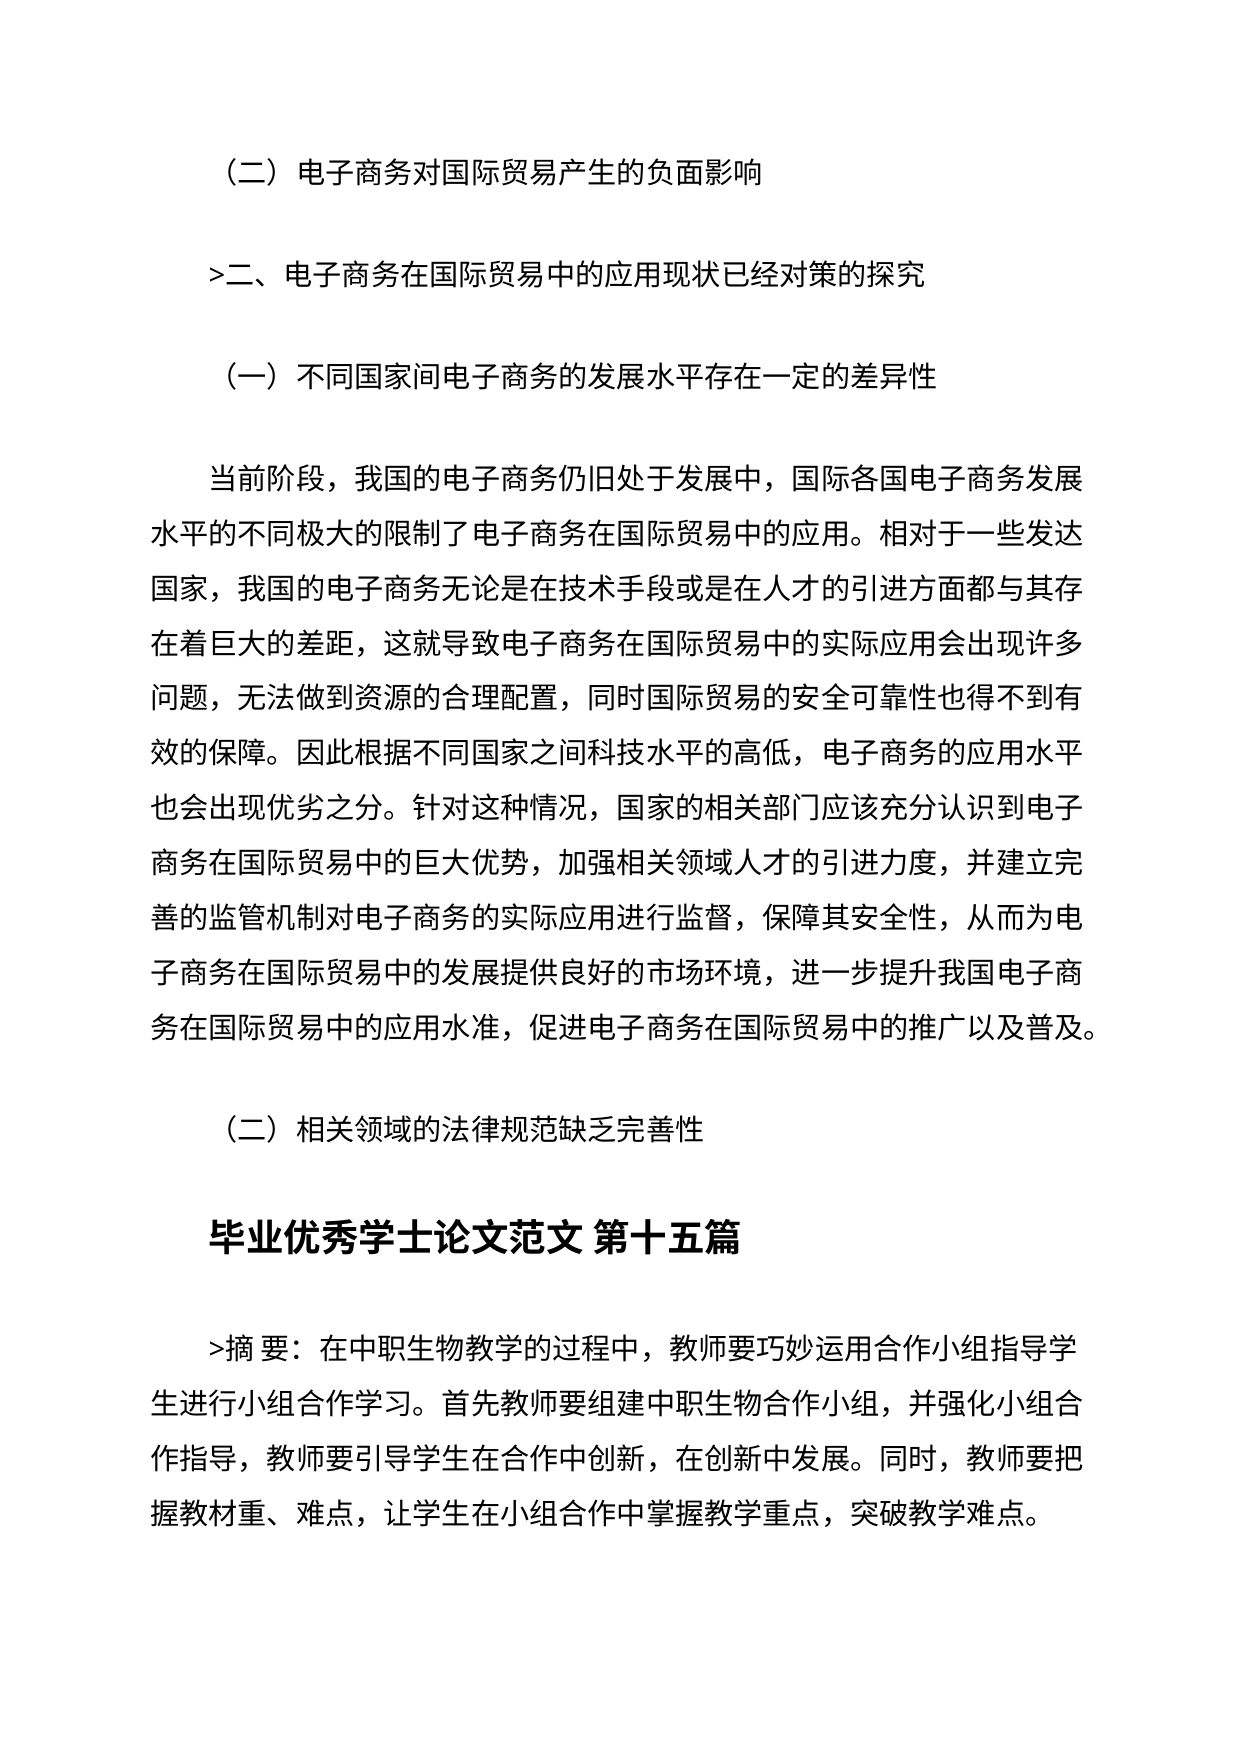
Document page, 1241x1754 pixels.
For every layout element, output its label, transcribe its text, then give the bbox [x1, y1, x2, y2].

text 当前阶段，我国的电子商务仍旧处于发展中，国际各国电子商务发展水平的不同极大的限制了电子商务在国际贸易中的应用。相对于一些发达国家，我国的电子商务无论是在技术手段或是在人才的引进方面都与其存在着巨大的差距，这就导致电子商务在国际贸易中的实际应用会出现许多问题，无法做到资源的合理配置，同时国际贸易的安全可靠性也得不到有效的保障。因此根据不同国家之间科技水平的高低，电子商务的应用水平也会出现优劣之分。针对这种情况，国家的相关部门应该充分认识到电子商务在国际贸易中的巨大优势，加强相关领域人才的引进力度，并建立完善的监管机制对电子商务的实际应用进行监督，保障其安全性，从而为电子商务在国际贸易中的发展提供良好的市场环境，进一步提升我国电子商务在国际贸易中的应用水准，促进电子商务在国际贸易中的推广以及普及。 [150, 456, 1090, 1047]
text 毕业优秀学士论文范文 第十五篇 [150, 1208, 1090, 1262]
text （二）电子商务对国际贸易产生的负面影响 [150, 150, 1090, 192]
text >摘 要：在中职生物教学的过程中，教师要巧妙运用合作小组指导学生进行小组合作学习。首先教师要组建中职生物合作小组，并强化小组合作指导，教师要引导学生在合作中创新，在创新中发展。同时，教师要把握教材重、难点，让学生在小组合作中掌握教学重点，突破教学难点。 [150, 1325, 1090, 1532]
text （二）相关领域的法律规范缺乏完善性 [150, 1106, 1090, 1148]
text （一）不同国家间电子商务的发展水平存在一定的差异性 [150, 354, 1090, 396]
text >二、电子商务在国际贸易中的应用现状已经对策的探究 [150, 252, 1090, 294]
